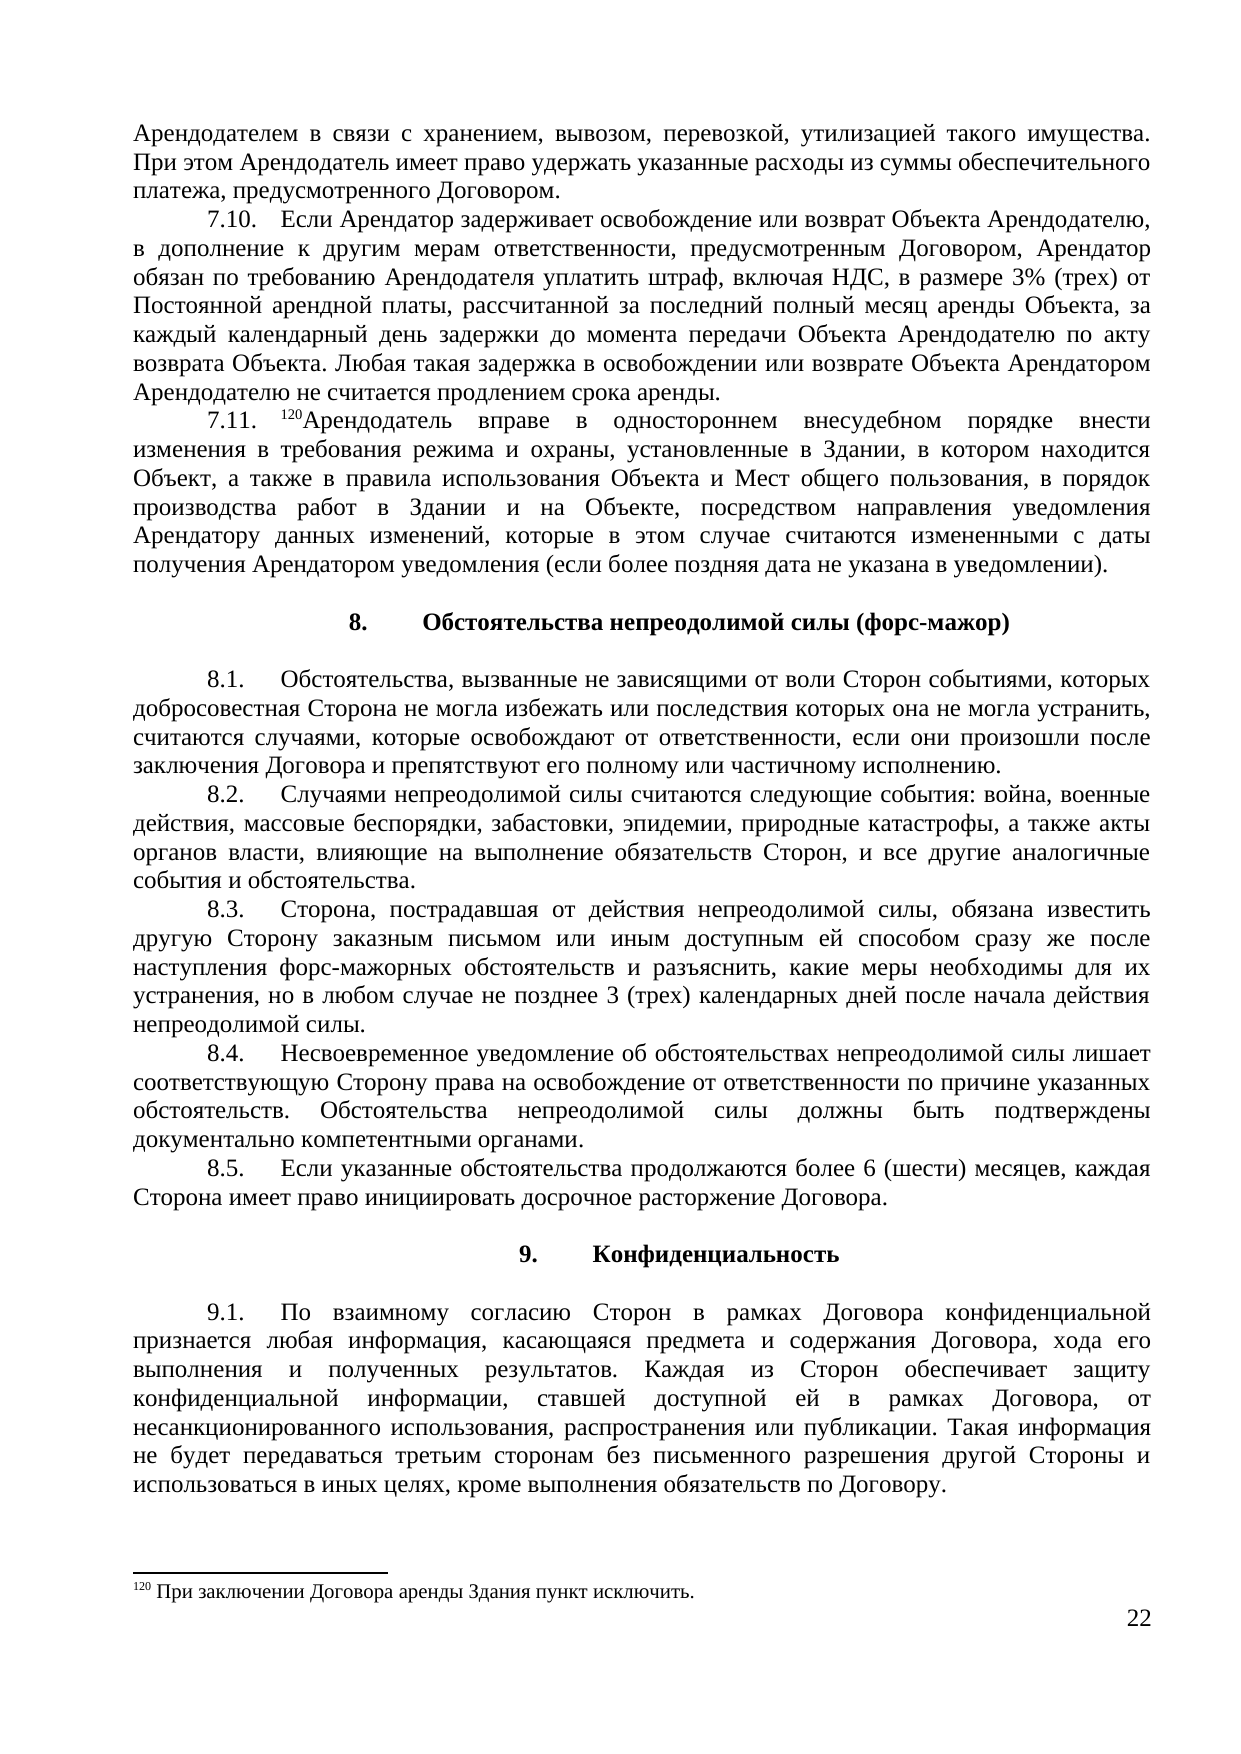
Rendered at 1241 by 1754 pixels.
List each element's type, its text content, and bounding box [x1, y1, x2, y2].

list Арендодатель вправе в одностороннем внесудебном порядке внести изменения в требования режима и охраны, установленные в Здании, в котором находится Объект, а также в правила использования Объекта и Мест общего пользования, в порядок производства работ в Здании и на Объекте, посредством направления уведомления Арендатору данных изменений, которые в этом случае считаются измененными с даты получения Арендатором уведомления (если более поздняя дата не указана в уведомлении). [133, 406, 1152, 578]
list Сторона, пострадавшая от действия непреодолимой силы, обязана известить другую Сторону заказным письмом или иным доступным ей способом сразу же после наступления форс-мажорных обстоятельств и разъяснить, какие меры необходимы для их устранения, но в любом случае не позднее 3 (трех) календарных дней после начала действия непреодолимой силы. [133, 894, 1152, 1038]
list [133, 118, 1152, 204]
list Случаями непреодолимой силы считаются следующие события: война, военные действия, массовые беспорядки, забастовки, эпидемии, природные катастрофы, а также акты органов власти, влияющие на выполнение обязательств Сторон, и все другие аналогичные события и обстоятельства. [133, 779, 1152, 894]
list Обстоятельства, вызванные не зависящими от воли Сторон событиями, которых добросовестная Сторона не могла избежать или последствия которых она не могла устранить, считаются случаями, которые освобождают от ответственности, если они произошли после заключения Договора и препятствуют его полному или частичному исполнению. [133, 664, 1152, 779]
list По взаимному согласию Сторон в рамках Договора конфиденциальной признается любая информация, касающаяся предмета и содержания Договора, хода его выполнения и полученных результатов. Каждая из Сторон обеспечивает защиту конфиденциальной информации, ставшей доступной ей в рамках Договора, от несанкционированного использования, распространения или публикации. Такая информация не будет передаваться третьим сторонам без письменного разрешения другой Стороны и использоваться в иных целях, кроме выполнения обязательств по Договору. [133, 1297, 1152, 1498]
list Несвоевременное уведомление об обстоятельствах непреодолимой силы лишает соответствующую Сторону права на освобождение от ответственности по причине указанных обстоятельств. Обстоятельства непреодолимой силы должны быть подтверждены документально компетентными органами. [133, 1038, 1152, 1153]
list Конфиденциальность [133, 1239, 1152, 1268]
list Если указанные обстоятельства продолжаются более 6 (шести) месяцев, каждая Сторона имеет право инициировать досрочное расторжение Договора. [133, 1153, 1152, 1211]
list Если Арендатор задерживает освобождение или возврат Объекта Арендодателю, в дополнение к другим мерам ответственности, предусмотренным Договором, Арендатор обязан по требованию Арендодателя уплатить штраф, включая НДС, в размере 3% (трех) от Постоянной арендной платы, рассчитанной за последний полный месяц аренды Объекта, за каждый календарный день задержки до момента передачи Объекта Арендодателю по акту возврата Объекта. Любая такая задержка в освобождении или возврате Объекта Арендатором Арендодателю не считается продлением срока аренды. [133, 204, 1152, 406]
list Обстоятельства непреодолимой силы (форс-мажор) [133, 607, 1152, 636]
